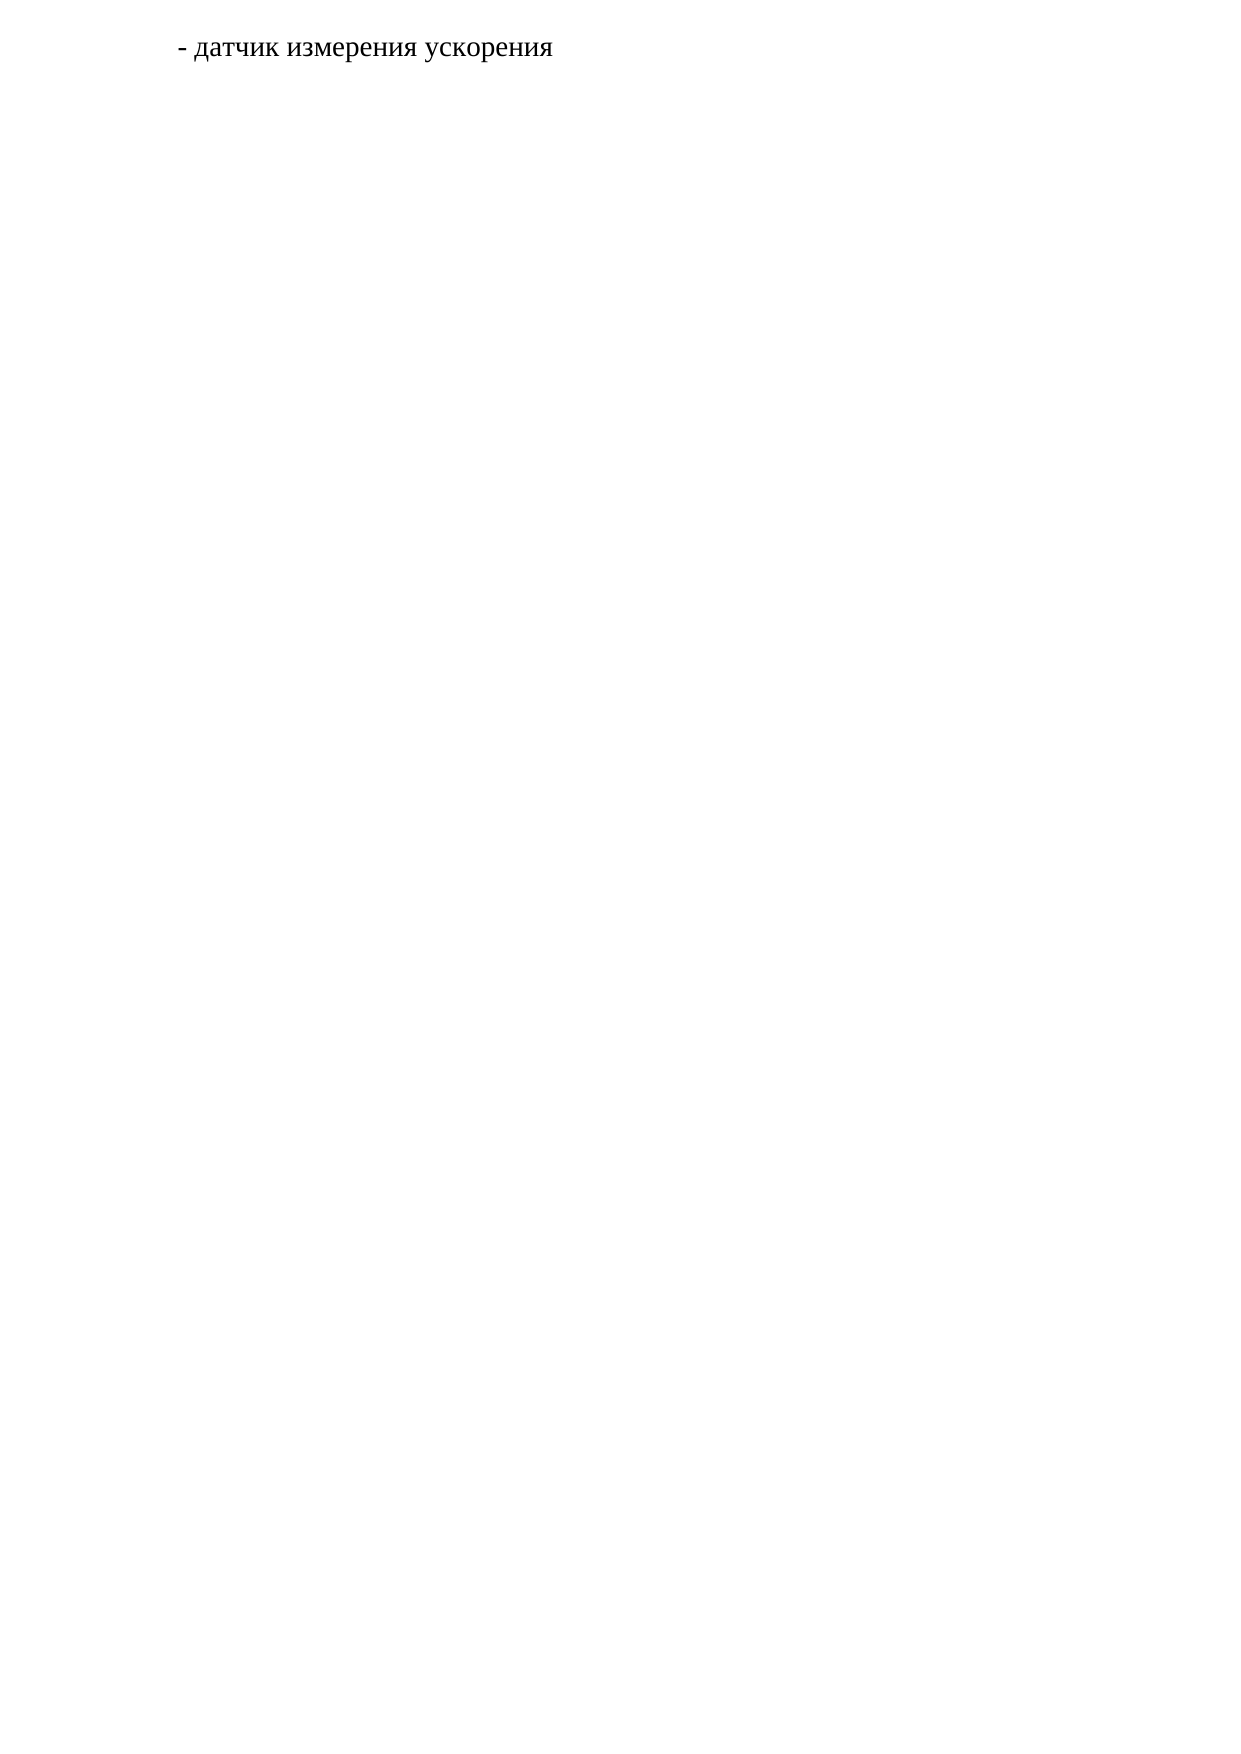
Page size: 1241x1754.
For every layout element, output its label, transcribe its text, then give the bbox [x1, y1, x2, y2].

text - датчик измерения ускорения [177, 29, 1152, 63]
